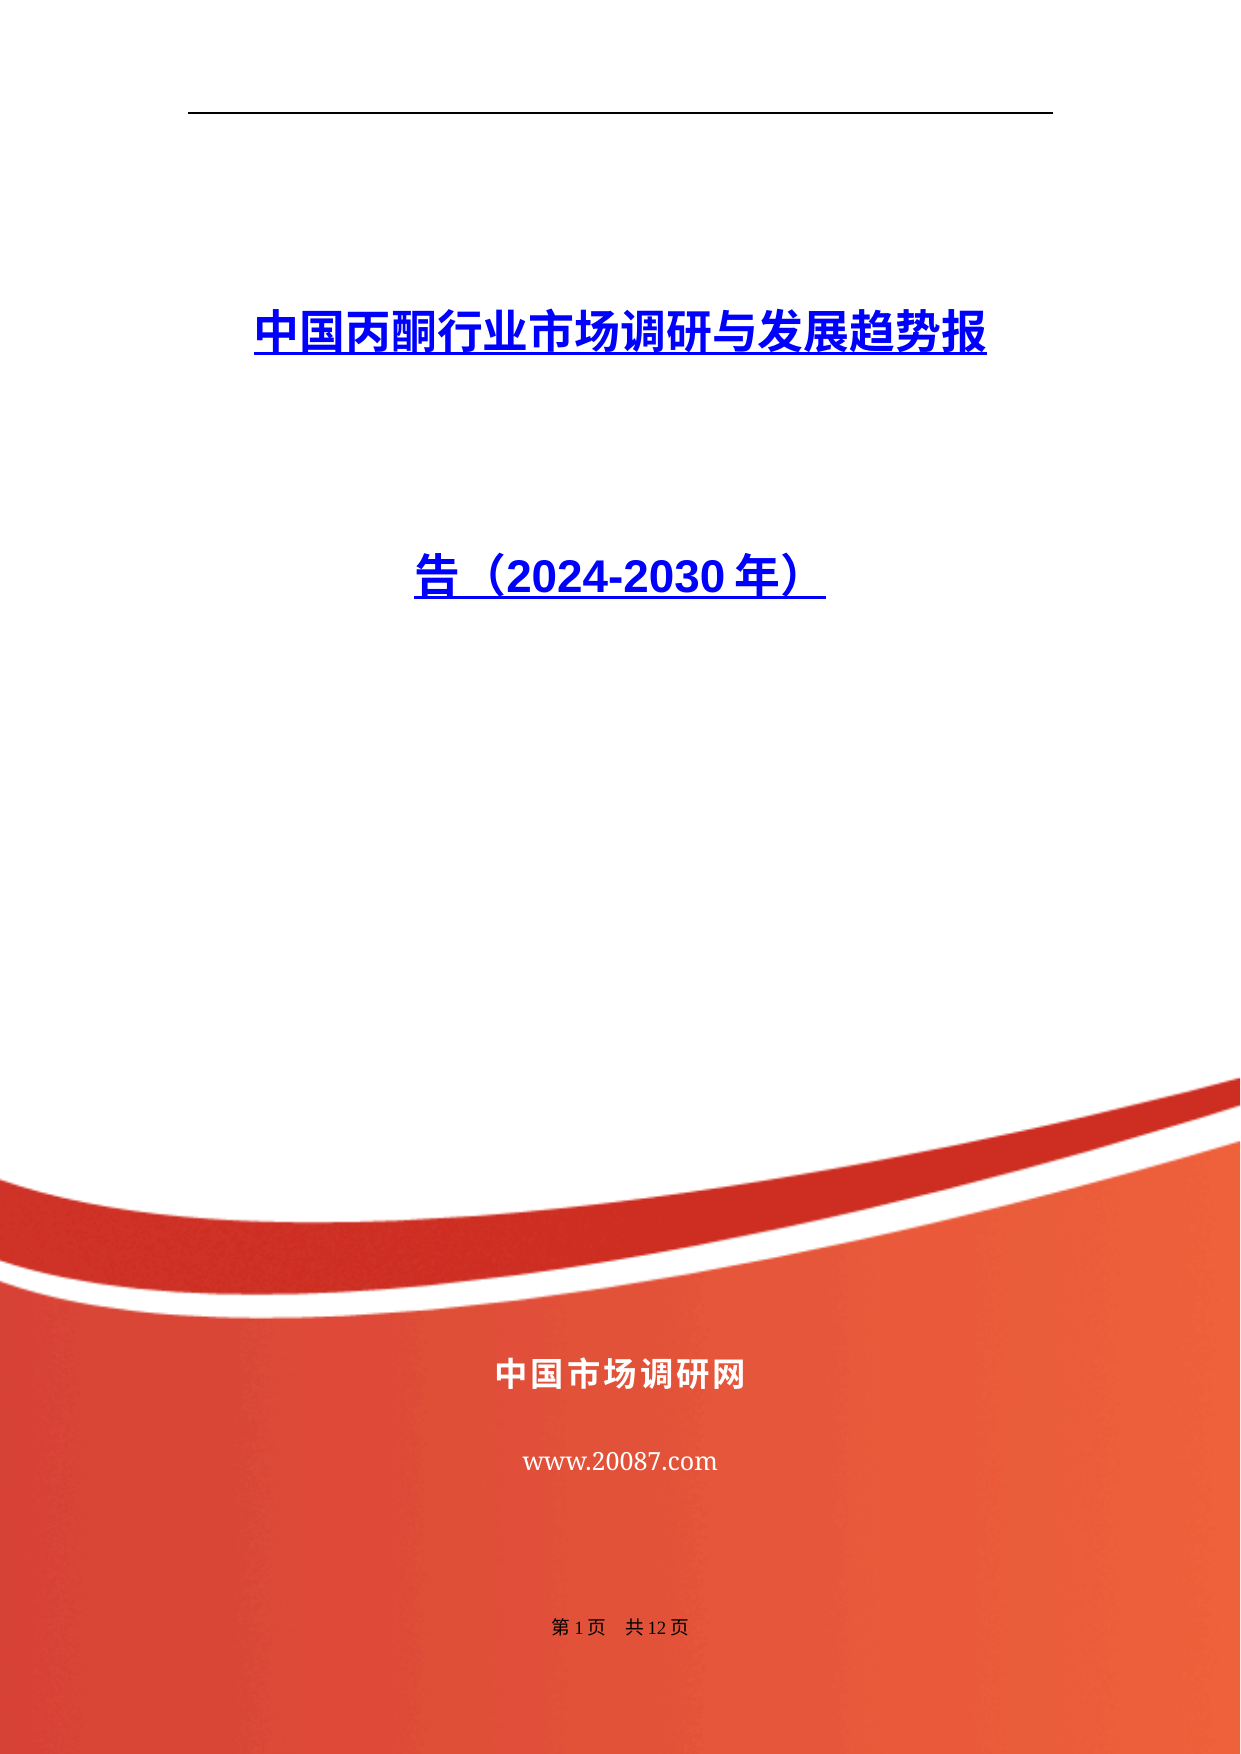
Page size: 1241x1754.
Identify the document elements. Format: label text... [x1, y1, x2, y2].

picture [0, 1006, 1241, 1754]
subtitle 中国市场调研网 [187, 1339, 1053, 1404]
table_header 中国丙酮行业市场调研与发展趋势报告（2024-2030年） [188, 207, 1053, 773]
text www.20087.com [187, 1428, 1053, 1493]
